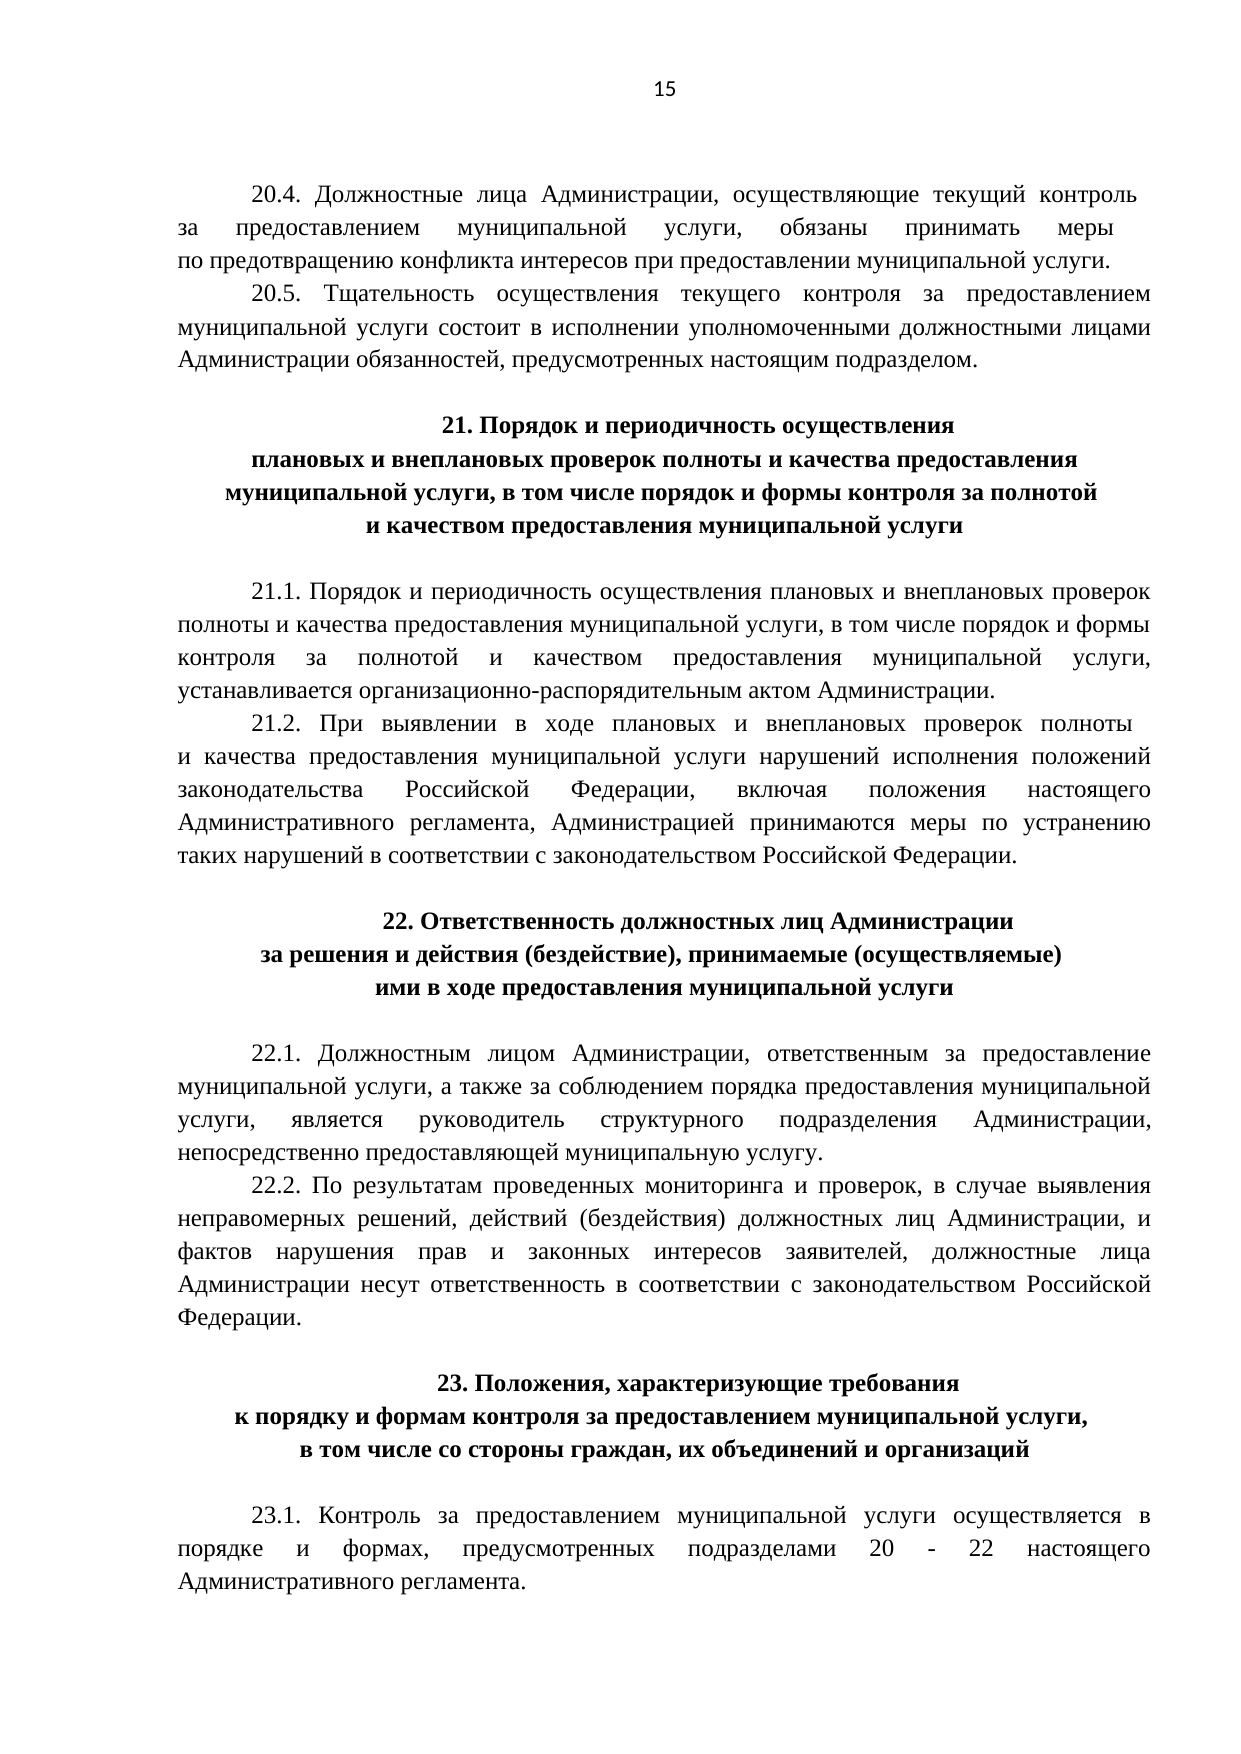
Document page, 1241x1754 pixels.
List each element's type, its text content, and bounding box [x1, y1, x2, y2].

text 22.2. По результатам проведенных мониторинга и проверок, в случае выявления неправомерных решений, действий (бездействия) должностных лиц Администрации, и фактов нарушения прав и законных интересов заявителей, должностные лица Администрации несут ответственность в соответствии с законодательством Российской Федерации. [177, 1170, 1152, 1331]
text 23.1. Контроль за предоставлением муниципальной услуги осуществляется в порядке и формах, предусмотренных подразделами 20 - 22 настоящего Административного регламента. [177, 1500, 1152, 1595]
title 21. Порядок и периодичность осуществления плановых и внеплановых проверок полноты и качества предоставления муниципальной услуги, в том числе порядок и формы контроля за полнотой и качеством предоставления муниципальной услуги [177, 411, 1152, 538]
title 23. Положения, характеризующие требования к порядку и формам контроля за предоставлением муниципальной услуги, в том числе со стороны граждан, их объединений и организаций [177, 1368, 1152, 1463]
text 20.5. Тщательность осуществления текущего контроля за предоставлением муниципальной услуги состоит в исполнении уполномоченными должностными лицами Администрации обязанностей, предусмотренных настоящим подразделом. [177, 278, 1152, 373]
text 20.4. Должностные лица Администрации, осуществляющие текущий контроль за предоставлением муниципальной услуги, обязаны принимать меры по предотвращению конфликта интересов при предоставлении муниципальной услуги. [177, 179, 1152, 274]
text 21.2. При выявлении в ходе плановых и внеплановых проверок полноты и качества предоставления муниципальной услуги нарушений исполнения положений законодательства Российской Федерации, включая положения настоящего Административного регламента, Администрацией принимаются меры по устранению таких нарушений в соответствии с законодательством Российской Федерации. [177, 708, 1152, 869]
title 22. Ответственность должностных лиц Администрации за решения и действия (бездействие), принимаемые (осуществляемые) ими в ходе предоставления муниципальной услуги [177, 906, 1152, 1001]
text 22.1. Должностным лицом Администрации, ответственным за предоставление муниципальной услуги, а также за соблюдением порядка предоставления муниципальной услуги, является руководитель структурного подразделения Администрации, непосредственно предоставляющей муниципальную услугу. [177, 1038, 1152, 1166]
text 21.1. Порядок и периодичность осуществления плановых и внеплановых проверок полноты и качества предоставления муниципальной услуги, в том числе порядок и формы контроля за полнотой и качеством предоставления муниципальной услуги, устанавливается организационно-распорядительным актом Администрации. [177, 576, 1152, 703]
